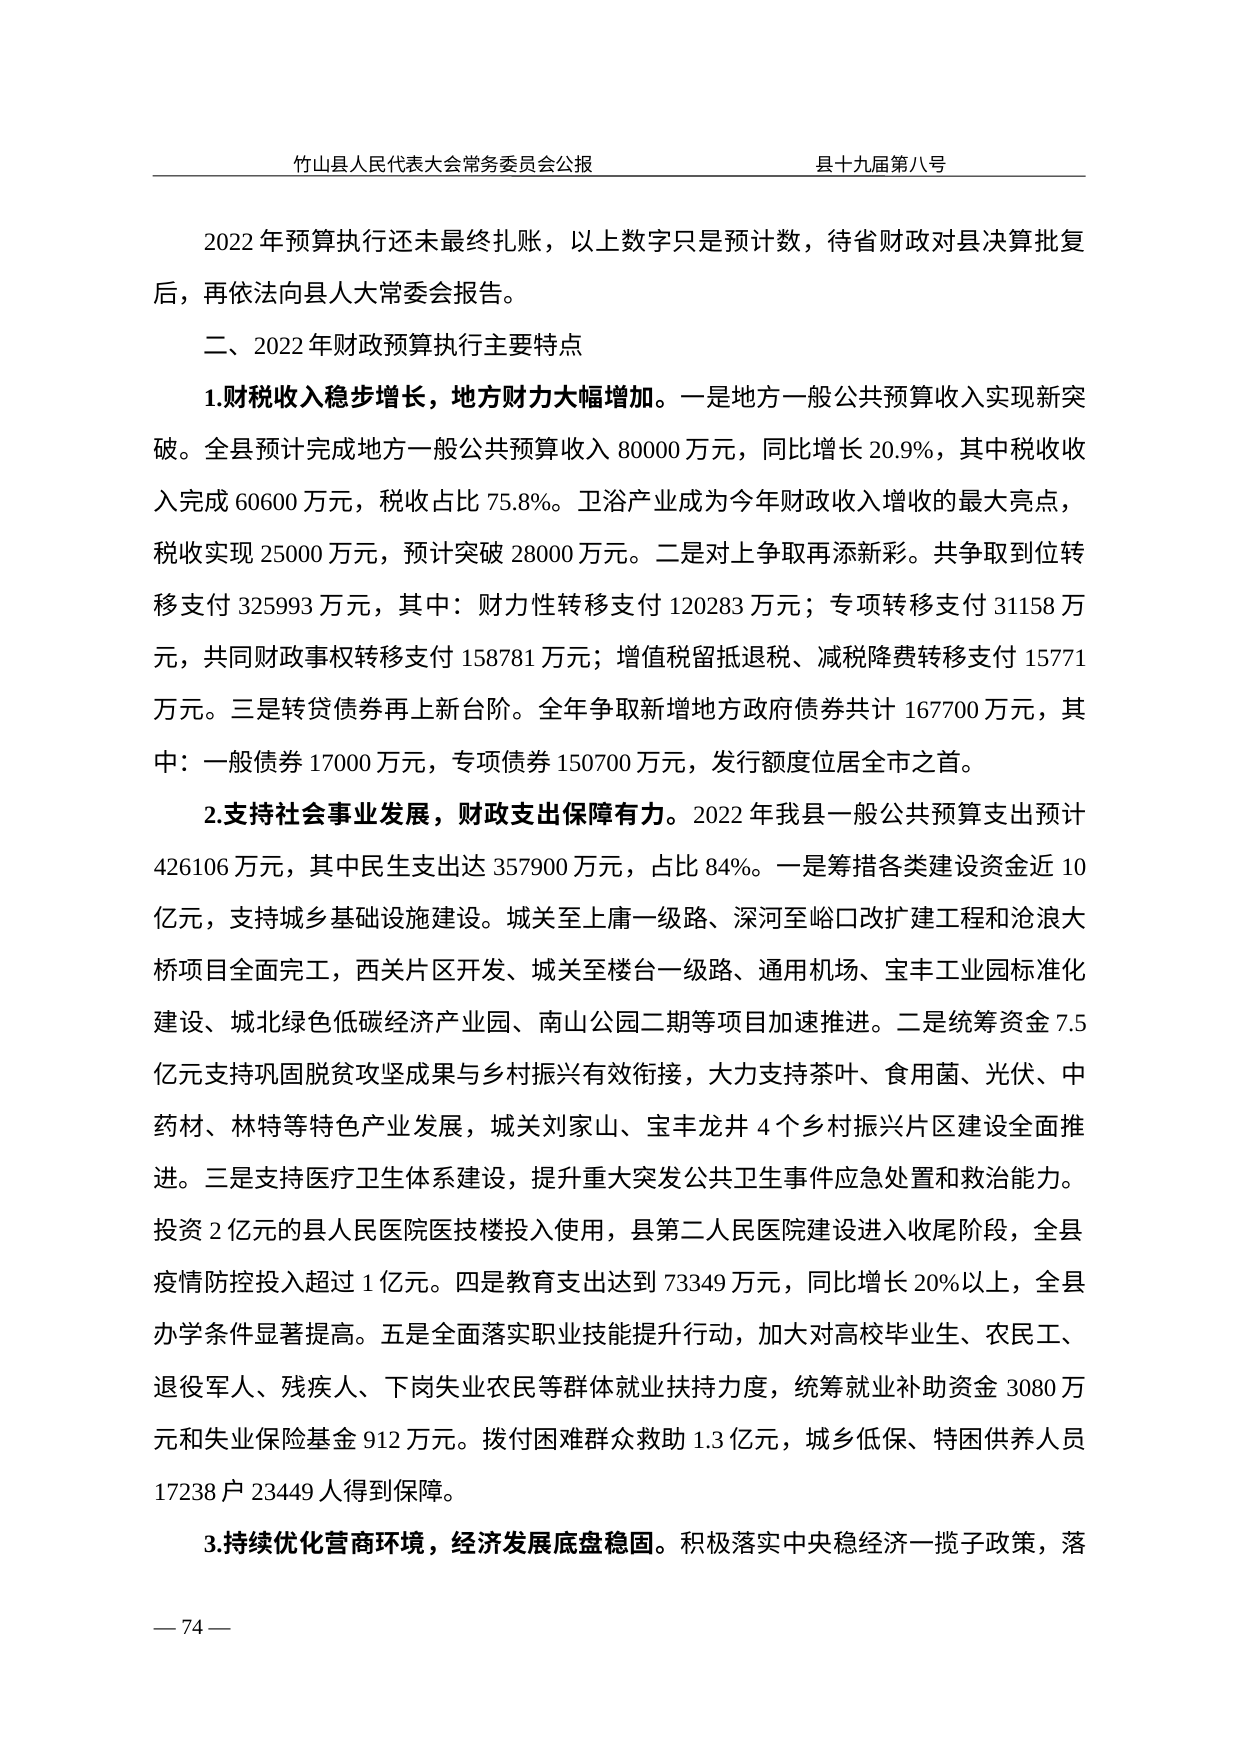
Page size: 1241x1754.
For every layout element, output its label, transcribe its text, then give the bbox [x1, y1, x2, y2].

text 2022年预算执行还未最终扎账，以上数字只是预计数，待省财政对县决算批复后，再依法向县人大常委会报告。 [153, 208, 1087, 313]
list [153, 1511, 1087, 1563]
list 2.支持社会事业发展，财政支出保障有力。2022年我县一般公共预算支出预计426106万元，其中民生支出达357900万元，占比84%。一是筹措各类建设资金近10亿元，支持城乡基础设施建设。城关至上庸一级路、深河至峪口改扩建工程和沧浪大桥项目全面完工，西关片区开发、城关至楼台一级路、通用机场、宝丰工业园标准化建设、城北绿色低碳经济产业园、南山公园二期等项目加速推进。二是统筹资金7.5亿元支持巩固脱贫攻坚成果与乡村振兴有效衔接，大力支持茶叶、食用菌、光伏、中药材、林特等特色产业发展，城关刘家山、宝丰龙井4个乡村振兴片区建设全面推进。三是支持医疗卫生体系建设，提升重大突发公共卫生事件应急处置和救治能力。投资2亿元的县人民医院医技楼投入使用，县第二人民医院建设进入收尾阶段，全县疫情防控投入超过1亿元。四是教育支出达到73349万元，同比增长20%以上，全县办学条件显著提高。五是全面落实职业技能提升行动，加大对高校毕业生、农民工、退役军人、残疾人、下岗失业农民等群体就业扶持力度，统筹就业补助资金3080万元和失业保险基金912万元。拨付困难群众救助1.3亿元，城乡低保、特困供养人员17238户23449人得到保障。 [153, 781, 1087, 1511]
list 1.财税收入稳步增长，地方财力大幅增加。一是地方一般公共预算收入实现新突破。全县预计完成地方一般公共预算收入80000万元，同比增长20.9%，其中税收收入完成60600万元，税收占比75.8%。卫浴产业成为今年财政收入增收的最大亮点，税收实现25000万元，预计突破28000万元。二是对上争取再添新彩。共争取到位转移支付325993万元，其中：财力性转移支付120283万元；专项转移支付31158万元，共同财政事权转移支付158781万元；增值税留抵退税、减税降费转移支付15771万元。三是转贷债券再上新台阶。全年争取新增地方政府债券共计167700万元，其中：一般债券17000万元，专项债券150700万元，发行额度位居全市之首。 [153, 365, 1087, 781]
text 二、2022年财政预算执行主要特点 [153, 313, 1087, 365]
